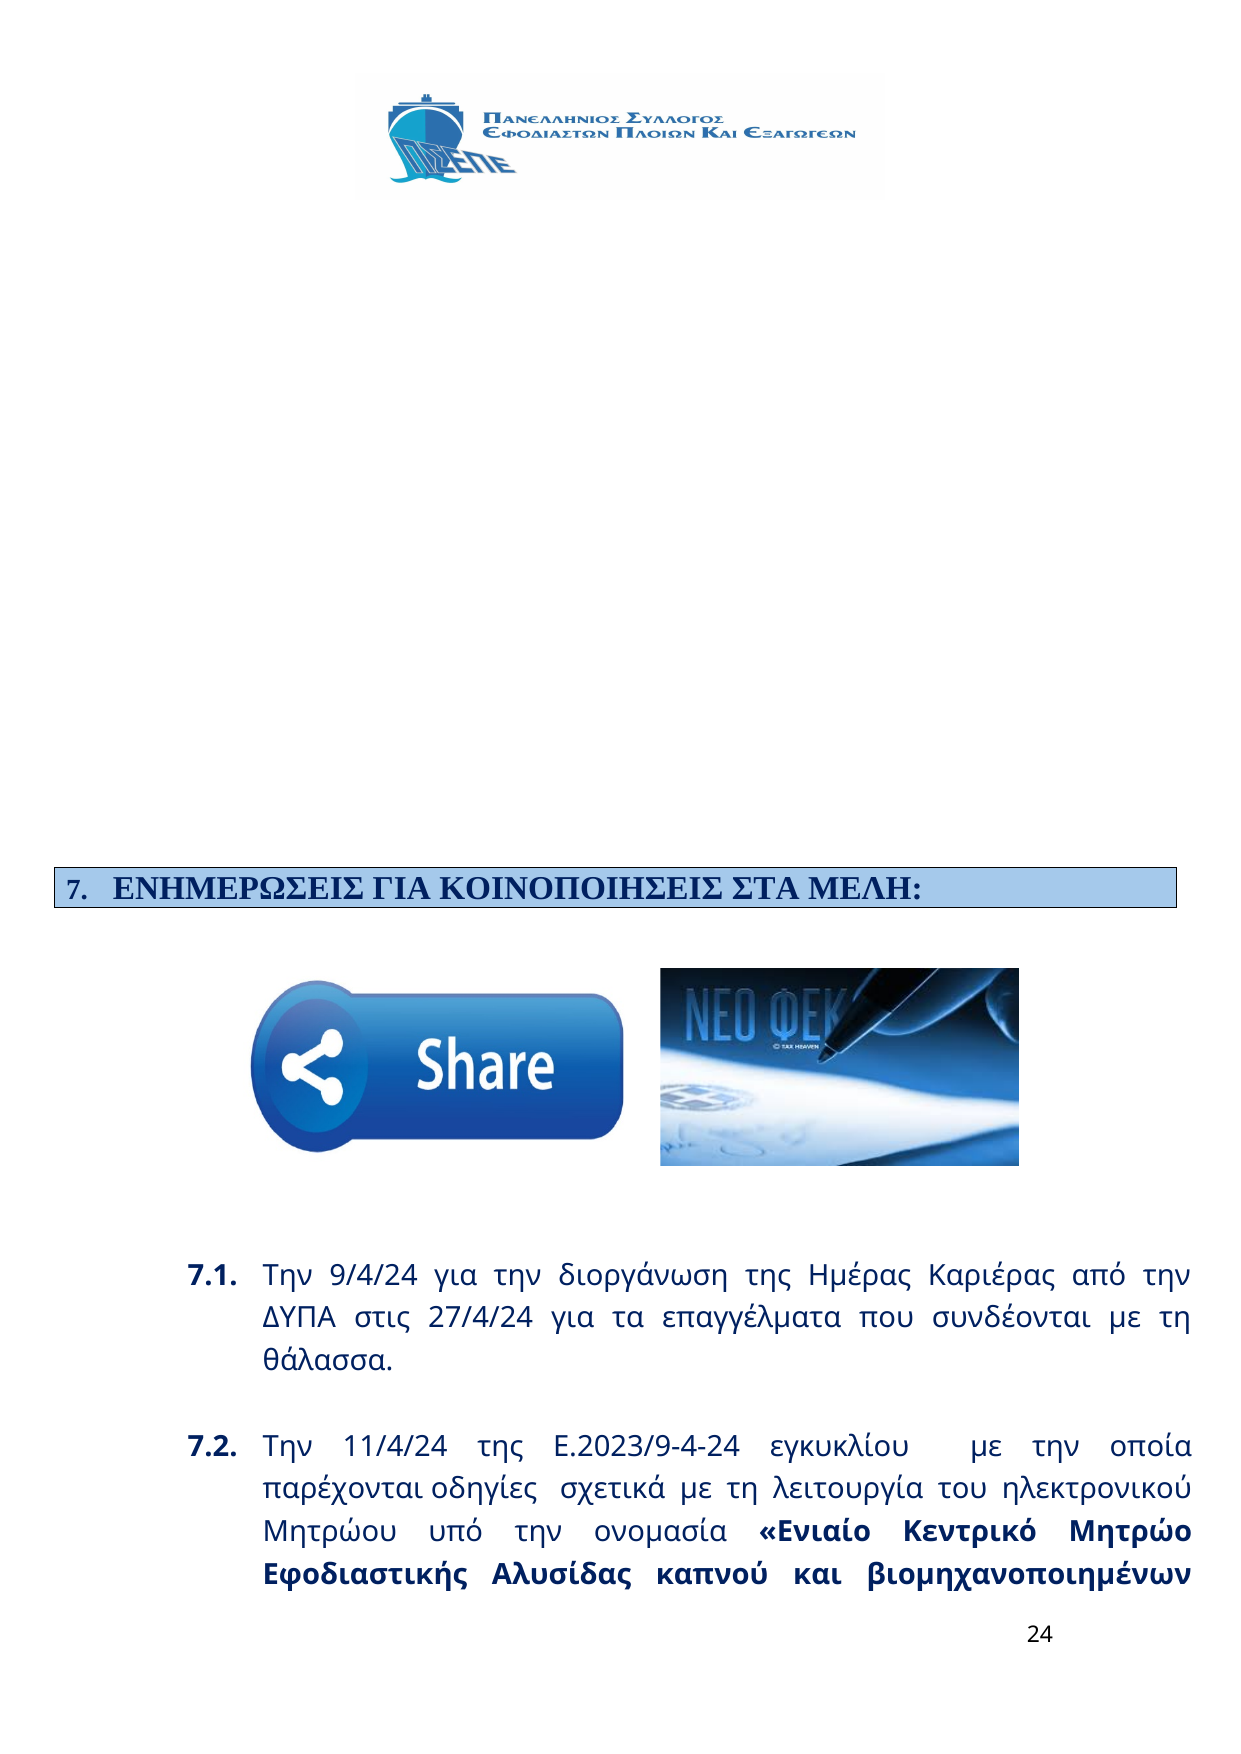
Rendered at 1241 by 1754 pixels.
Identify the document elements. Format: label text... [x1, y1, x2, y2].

picture [660, 968, 1019, 1166]
picture [355, 73, 886, 200]
table_header ΕΝΗΜΕΡΩΣΕΙΣ ΓΙΑ ΚΟΙΝΟΠΟΙΗΣΕΙΣ ΣΤΑ ΜΕΛΗ: [55, 868, 1176, 907]
list Την 9/4/24 για την διοργάνωση της Ημέρας Καριέρας από την ΔΥΠΑ στις 27/4/24 για τα επαγγέλματα που συνδέονται με τη θάλασσα. [187, 1254, 1192, 1379]
picture [221, 965, 655, 1166]
